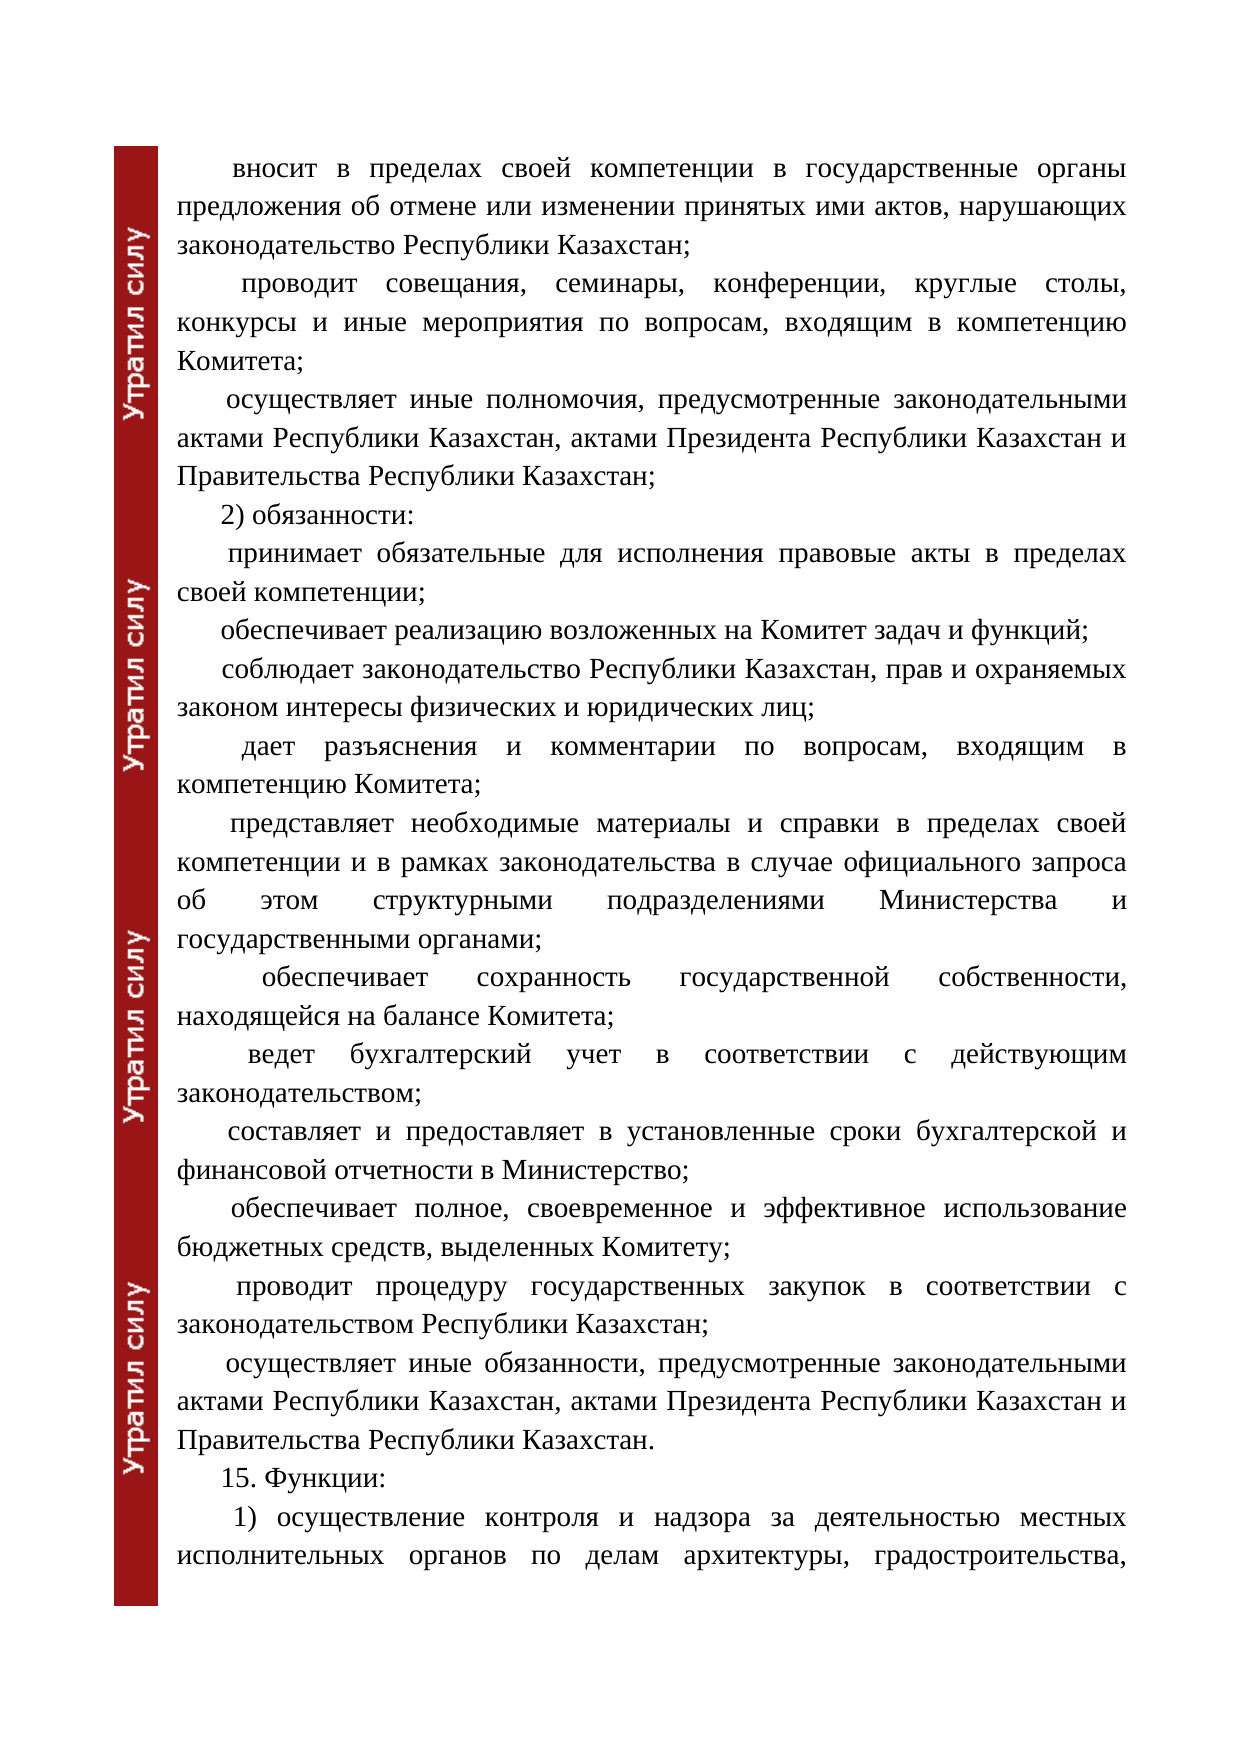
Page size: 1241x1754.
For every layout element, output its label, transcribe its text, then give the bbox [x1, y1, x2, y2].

picture [114, 646, 158, 651]
text осуществляет иные обязанности, предусмотренные законодательными актами Республики Казахстан, актами Президента Республики Казахстан и Правительства Республики Казахстан. [112, 1345, 1128, 1455]
text соблюдает законодательство Республики Казахстан, прав и охраняемых законом интересы физических и юридических лиц; [112, 651, 1128, 723]
text 2) обязанности: [112, 497, 1128, 530]
picture [114, 800, 158, 805]
text вносит в пределах своей компетенции в государственные органы предложения об отмене или изменении принятых ими актов, нарушающих законодательство Республики Казахстан; [112, 150, 1128, 261]
picture [114, 1340, 158, 1345]
picture [114, 1031, 158, 1036]
picture [114, 1186, 158, 1191]
text обеспечивает реализацию возложенных на Комитет задач и функций; [112, 612, 1128, 646]
picture [114, 261, 158, 266]
text проводит процедуру государственных закупок в соответствии с законодательством Республики Казахстан; [112, 1268, 1128, 1340]
picture [114, 146, 158, 150]
picture [114, 492, 158, 497]
picture [114, 376, 158, 381]
text обеспечивает полное, своевременное и эффективное использование бюджетных средств, выделенных Комитету; [112, 1191, 1128, 1263]
picture [114, 1455, 158, 1460]
picture [114, 1571, 158, 1606]
text представляет необходимые материалы и справки в пределах своей компетенции и в рамках законодательства в случае официального запроса об этом структурными подразделениями Министерства и государственными органами; [112, 805, 1128, 954]
text ведет бухгалтерский учет в соответствии с действующим законодательством; [112, 1036, 1128, 1108]
picture [114, 1494, 158, 1499]
text проводит совещания, семинары, конференции, круглые столы, конкурсы и иные мероприятия по вопросам, входящим в компетенцию Комитета; [112, 266, 1128, 376]
picture [114, 607, 158, 612]
text осуществляет иные полномочия, предусмотренные законодательными актами Республики Казахстан, актами Президента Республики Казахстан и Правительства Республики Казахстан; [112, 381, 1128, 492]
picture [114, 954, 158, 959]
text составляет и предоставляет в установленные сроки бухгалтерской и финансовой отчетности в Министерство; [112, 1113, 1128, 1186]
text принимает обязательные для исполнения правовые акты в пределах своей компетенции; [112, 535, 1128, 607]
picture [114, 530, 158, 535]
text дает разъяснения и комментарии по вопросам, входящим в компетенцию Комитета; [112, 728, 1128, 800]
picture [114, 723, 158, 728]
picture [114, 1263, 158, 1268]
text 15. Функции: [112, 1460, 1128, 1494]
text обеспечивает сохранность государственной собственности, находящейся на балансе Комитета; [112, 959, 1128, 1031]
picture [114, 1108, 158, 1113]
